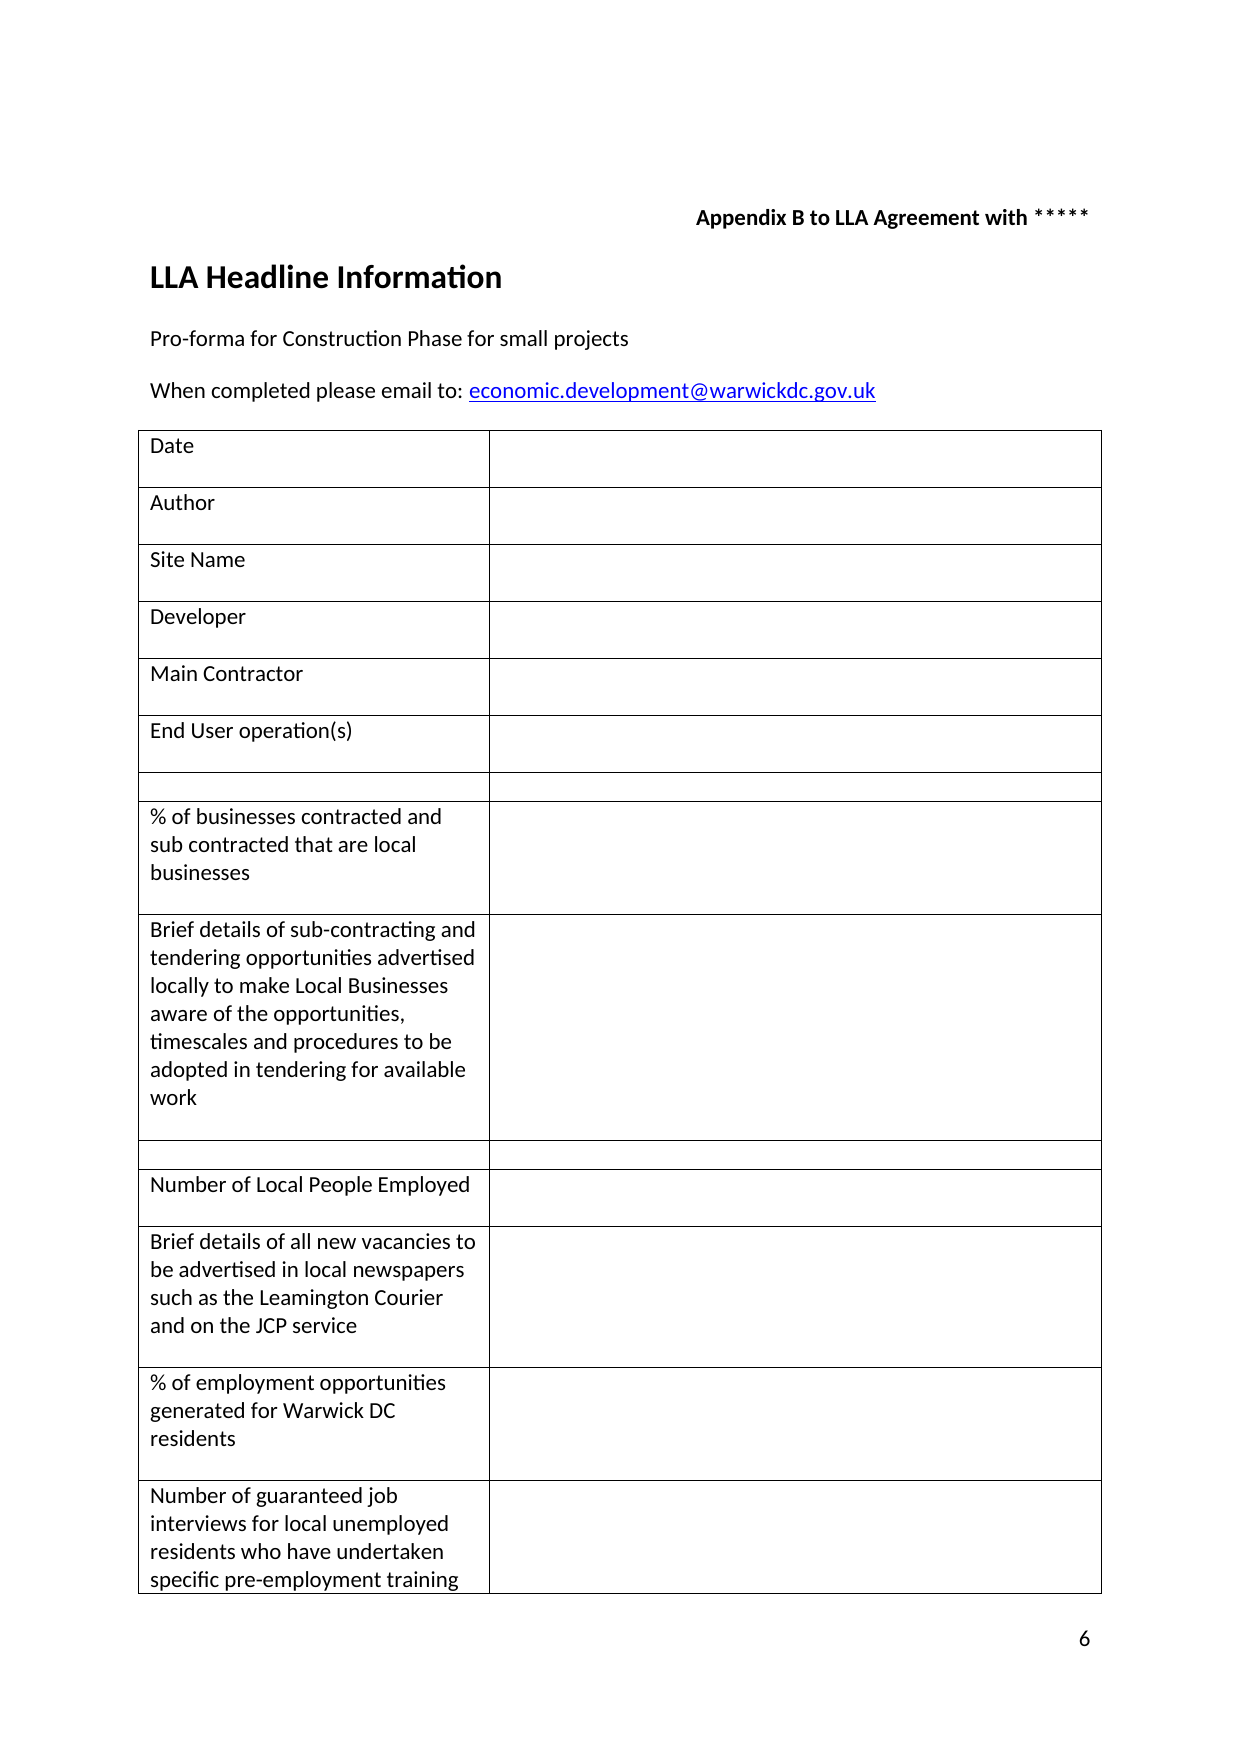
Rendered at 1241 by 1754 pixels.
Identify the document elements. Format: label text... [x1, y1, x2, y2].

table_cell [490, 545, 1101, 601]
text Appendix B to LLA Agreement with ***** [150, 203, 1090, 231]
table_cell % of employment opportunities generated for Warwick DC residents [139, 1368, 489, 1480]
table_cell Brief details of all new vacancies to be advertised in local newspapers such as the Leamington Courier and on the JCP service [139, 1227, 489, 1367]
table_cell % of businesses contracted and sub contracted that are local businesses [139, 802, 489, 914]
table_cell Main Contractor [139, 659, 489, 715]
text LLA Headline Information [150, 256, 1090, 297]
table_cell [490, 1141, 1101, 1169]
table_cell [139, 1141, 489, 1169]
table_cell Author [139, 488, 489, 544]
table_cell Number of Local People Employed [139, 1170, 489, 1226]
table_cell [490, 1227, 1101, 1367]
table_cell End User operation(s) [139, 716, 489, 772]
text Pro-forma for Construction Phase for small projects [150, 324, 1090, 352]
table_header Date [139, 431, 489, 487]
table_cell [490, 802, 1101, 914]
table_header [490, 431, 1101, 487]
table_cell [139, 1481, 489, 1593]
text When completed please email to: economic.development@warwickdc.gov.uk [150, 377, 1090, 405]
table_cell Site Name [139, 545, 489, 601]
table_cell Brief details of sub-contracting and tendering opportunities advertised locally to make Local Businesses aware of the opportunities, timescales and procedures to be adopted in tendering for available work [139, 915, 489, 1139]
table_cell [490, 915, 1101, 1139]
table_cell [490, 659, 1101, 715]
table_cell [490, 602, 1101, 658]
table_cell [490, 1170, 1101, 1226]
table_cell [139, 773, 489, 801]
table_cell [490, 488, 1101, 544]
table_cell [490, 716, 1101, 772]
table_cell [490, 773, 1101, 801]
table_cell [490, 1481, 1101, 1593]
table_cell [490, 1368, 1101, 1480]
table_cell Developer [139, 602, 489, 658]
